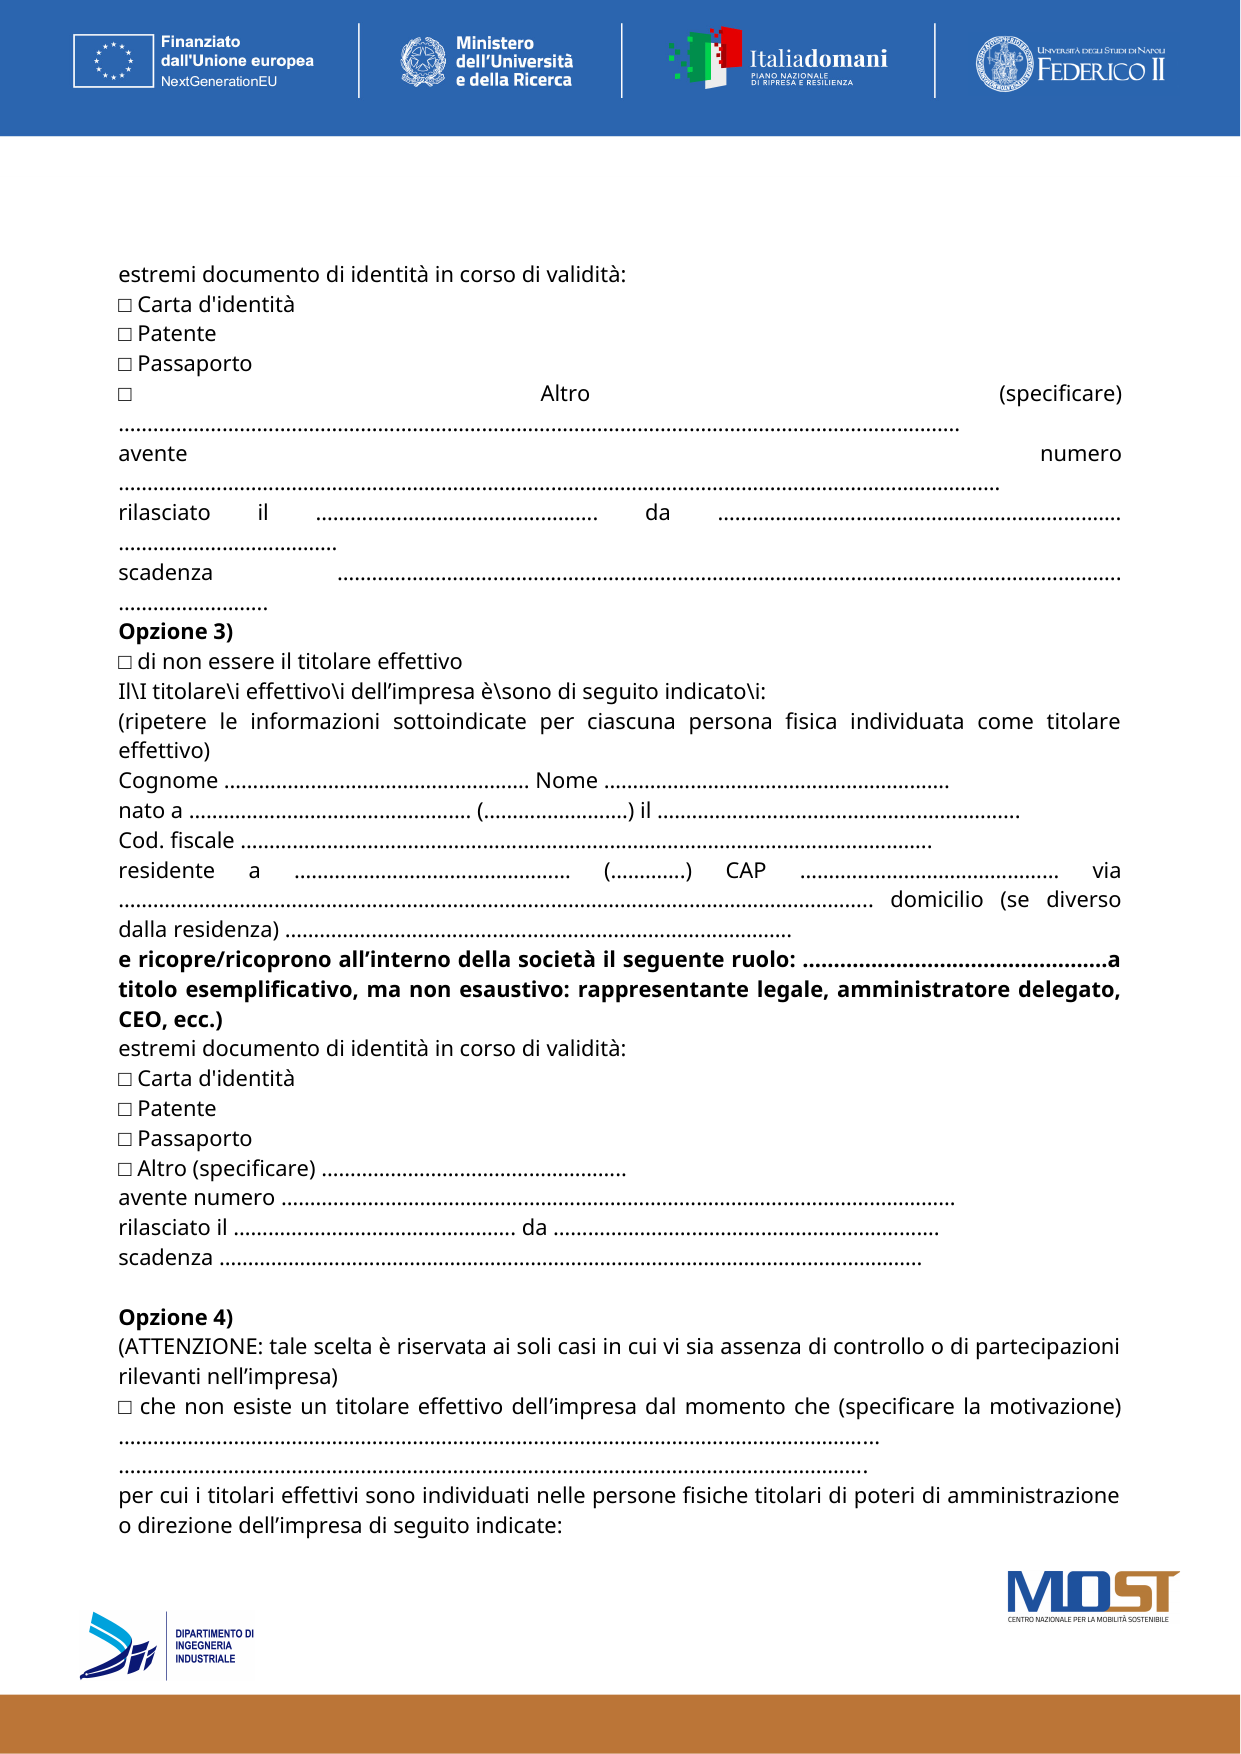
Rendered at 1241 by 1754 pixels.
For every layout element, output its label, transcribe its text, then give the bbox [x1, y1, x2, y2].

text (ATTENZIONE: tale scelta è riservata ai soli casi in cui vi sia assenza di controllo o di partecipazioni rilevanti nell’impresa) [118, 1331, 1122, 1391]
picture [0, 0, 1241, 177]
text □ che non esiste un titolare effettivo dell’impresa dal momento che (specificare la motivazione) …………………………………………………………………………………………………………………...…………………………………………………………………………………………………………………. [118, 1391, 1122, 1480]
text residente a ………………………………………… (………….) CAP ……………………………………… via ………………………………………………………………………………………………………………….. domicilio (se diverso dalla residenza) ……………………………………………………………………………. [118, 854, 1122, 944]
text nato a …………………………………………. (…………………….) il ……………………………………………………... [118, 795, 1122, 825]
text (ripetere le informazioni sottoindicate per ciascuna persona fisica individuata come titolare effettivo) [118, 706, 1122, 765]
text □ Patente [118, 318, 1122, 348]
text □ Patente [118, 1093, 1122, 1123]
picture [1006, 1570, 1181, 1624]
text □ Carta d'identità [118, 288, 1122, 318]
text rilasciato il …………………………………………. da …………………………………………………………. [118, 1212, 1122, 1242]
text □ Altro (specificare) ……………………………………………………………………………………………………………………………….. [118, 378, 1122, 437]
text per cui i titolari effettivi sono individuati nelle persone fisiche titolari di poteri di amministrazione o direzione dell’impresa di seguito indicate: [118, 1480, 1122, 1540]
text Cod. fiscale ………………………………………….…………………………………………………………….. [118, 825, 1122, 854]
picture [79, 1610, 255, 1681]
text estremi documento di identità in corso di validità: [118, 259, 1122, 288]
text Opzione 3) [118, 616, 1122, 646]
text □ Altro (specificare) …………………………………………….. [118, 1152, 1122, 1182]
text avente numero ……………………………………………………………………………………………………… [118, 1182, 1122, 1212]
text Opzione 4) [118, 1301, 1122, 1331]
text Cognome ………………………………….…………. Nome …………………………..………………………. [118, 765, 1122, 795]
text e ricopre/ricoprono all’interno della società il seguente ruolo: ………………………………………….a titolo esemplificativo, ma non esaustivo: rappresentante legale, amministratore delegato, CEO, ecc.) [118, 944, 1122, 1033]
text □ Carta d'identità [118, 1063, 1122, 1093]
text □ Passaporto [118, 348, 1122, 378]
text □ di non essere il titolare effettivo [118, 646, 1122, 676]
text rilasciato il …………………………………………. da …………………………………………………………….………………………….……. [118, 497, 1122, 557]
text Il\I titolare\i effettivo\i dell’impresa è\sono di seguito indicato\i: [118, 676, 1122, 706]
text avente numero ……………………………………………………………………………………………………………………………………… [118, 437, 1122, 497]
text □ Passaporto [118, 1123, 1122, 1152]
text scadenza ………………………………………………………………………………………………………….. [118, 1242, 1122, 1272]
text scadenza …………………………………….…………………………………….…………………………………………..…………………….. [118, 557, 1122, 616]
text estremi documento di identità in corso di validità: [118, 1033, 1122, 1063]
